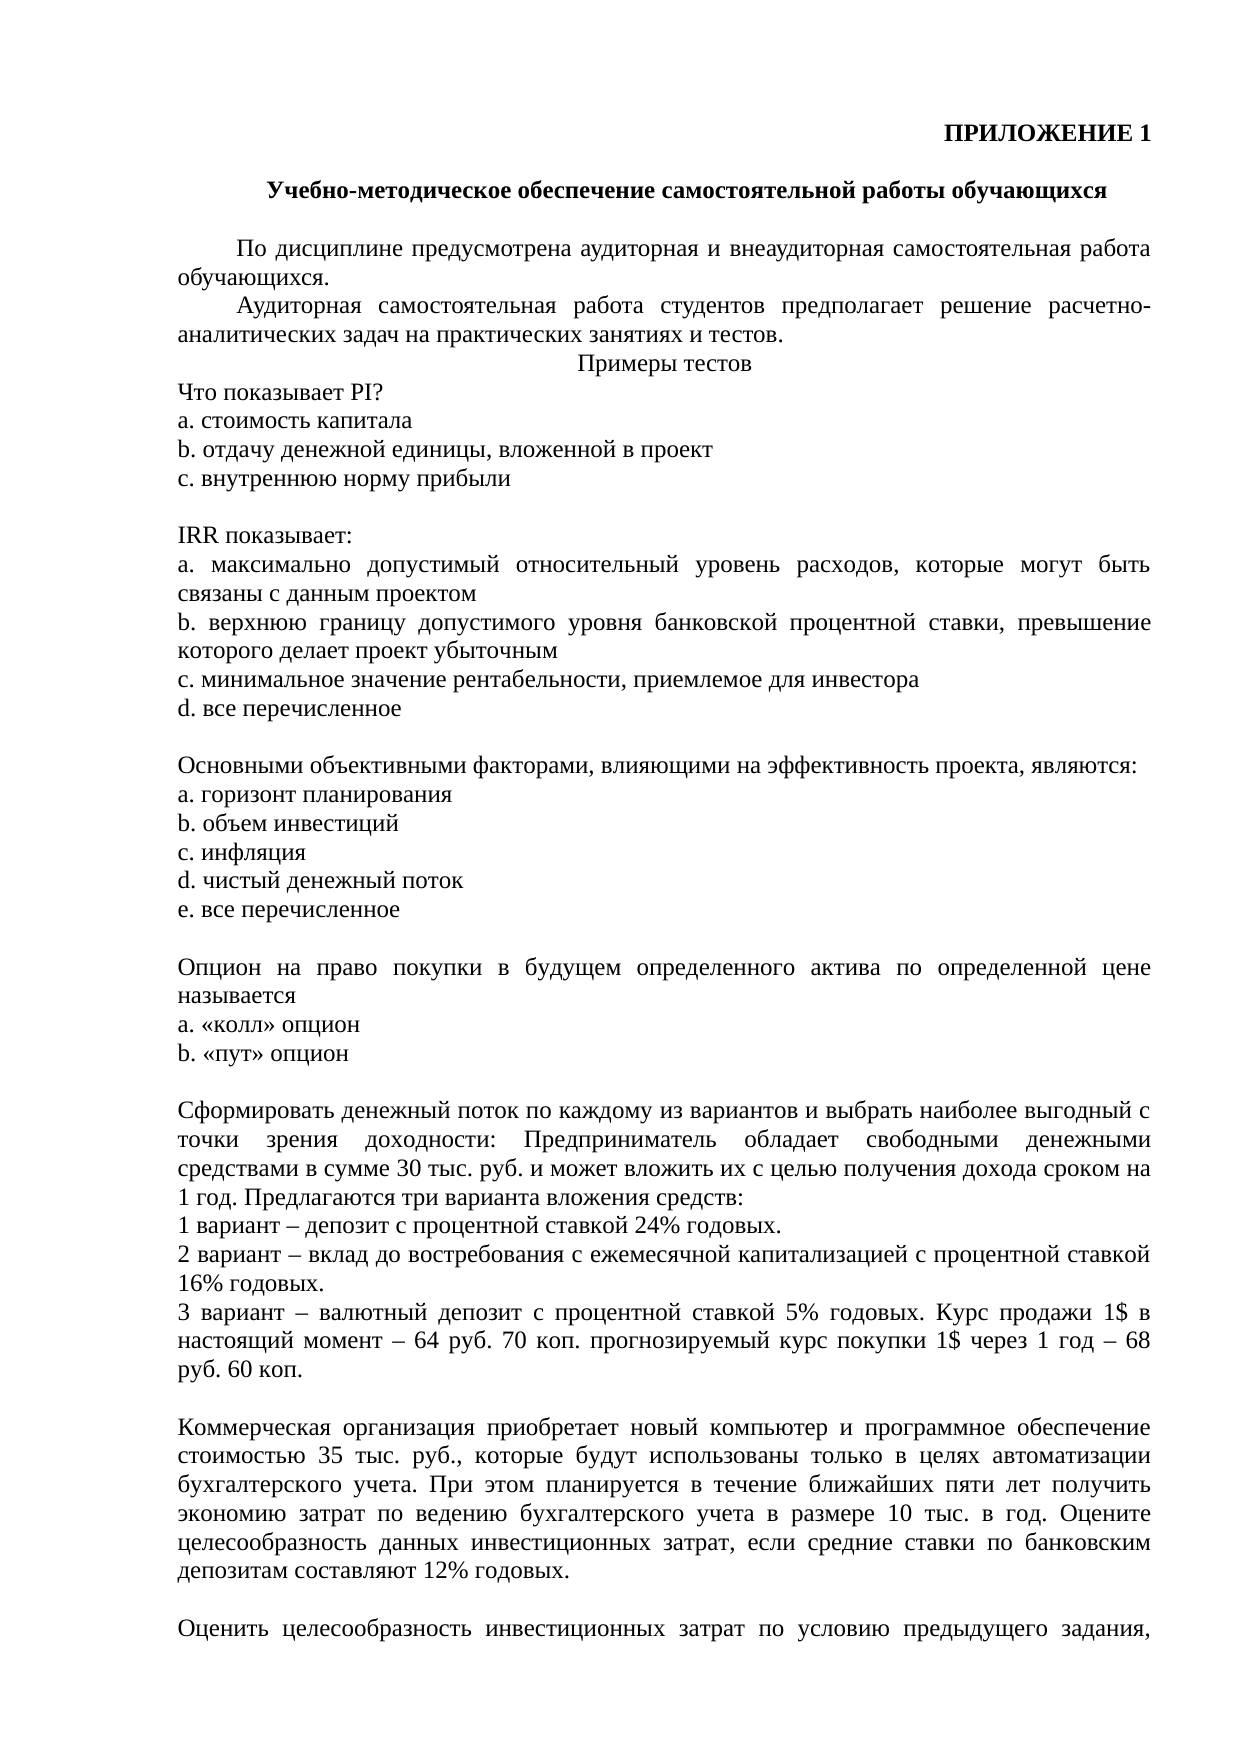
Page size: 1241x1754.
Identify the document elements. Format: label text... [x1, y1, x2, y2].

text ПРИЛОЖЕНИЕ 1 [177, 118, 1152, 147]
text Аудиторная самостоятельная работа студентов предполагает решение расчетно-аналитических задач на практических занятиях и тестов. [177, 291, 1152, 348]
text Учебно-методическое обеспечение самостоятельной работы обучающихся [177, 176, 1152, 204]
text Опцион на право покупки в будущем определенного актива по определенной цене называется [177, 952, 1152, 1009]
text a. максимально допустимый относительный уровень расходов, которые могут быть связаны с данным проектом [177, 549, 1152, 607]
text 3 вариант – валютный депозит с процентной ставкой 5% годовых. Курс продажи 1$ в настоящий момент – 64 руб. 70 коп. прогнозируемый курс покупки 1$ через 1 год – 68 руб. 60 коп. [177, 1297, 1152, 1383]
text a. стоимость капитала [177, 406, 1152, 434]
text Коммерческая организация приобретает новый компьютер и программное обеспечение стоимостью 35 тыс. руб., которые будут использованы только в целях автоматизации бухгалтерского учета. При этом планируется в течение ближайших пяти лет получить экономию затрат по ведению бухгалтерского учета в размере 10 тыс. в год. Оцените целесообразность данных инвестиционных затрат, если средние ставки по банковским депозитам составляют 12% годовых. [177, 1412, 1152, 1584]
text d. чистый денежный поток [177, 866, 1152, 894]
text По дисциплине предусмотрена аудиторная и внеаудиторная самостоятельная работа обучающихся. [177, 233, 1152, 291]
text c. инфляция [177, 837, 1152, 866]
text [177, 1613, 1152, 1642]
text IRR показывает: [177, 521, 1152, 549]
text Что показывает PI? [177, 377, 1152, 406]
text b. верхнюю границу допустимого уровня банковской процентной ставки, превышение которого делает проект убыточным [177, 607, 1152, 664]
text 1 вариант – депозит с процентной ставкой 24% годовых. [177, 1211, 1152, 1239]
text Основными объективными факторами, влияющими на эффективность проекта, являются: [177, 751, 1152, 779]
text c. минимальное значение рентабельности, приемлемое для инвестора [177, 664, 1152, 693]
text 2 вариант – вклад до востребования с ежемесячной капитализацией с процентной ставкой 16% годовых. [177, 1239, 1152, 1297]
text d. все перечисленное [177, 693, 1152, 722]
text c. внутреннюю норму прибыли [177, 463, 1152, 492]
text Сформировать денежный поток по каждому из вариантов и выбрать наиболее выгодный с точки зрения доходности: Предприниматель обладает свободными денежными средствами в сумме 30 тыс. руб. и может вложить их с целью получения дохода сроком на 1 год. Предлагаются три варианта вложения средств: [177, 1096, 1152, 1211]
text b. «пут» опцион [177, 1038, 1152, 1067]
text a. «колл» опцион [177, 1009, 1152, 1038]
text a. горизонт планирования [177, 779, 1152, 808]
text b. отдачу денежной единицы, вложенной в проект [177, 434, 1152, 463]
text Примеры тестов [177, 348, 1152, 377]
text b. объем инвестиций [177, 808, 1152, 837]
text e. все перечисленное [177, 894, 1152, 923]
